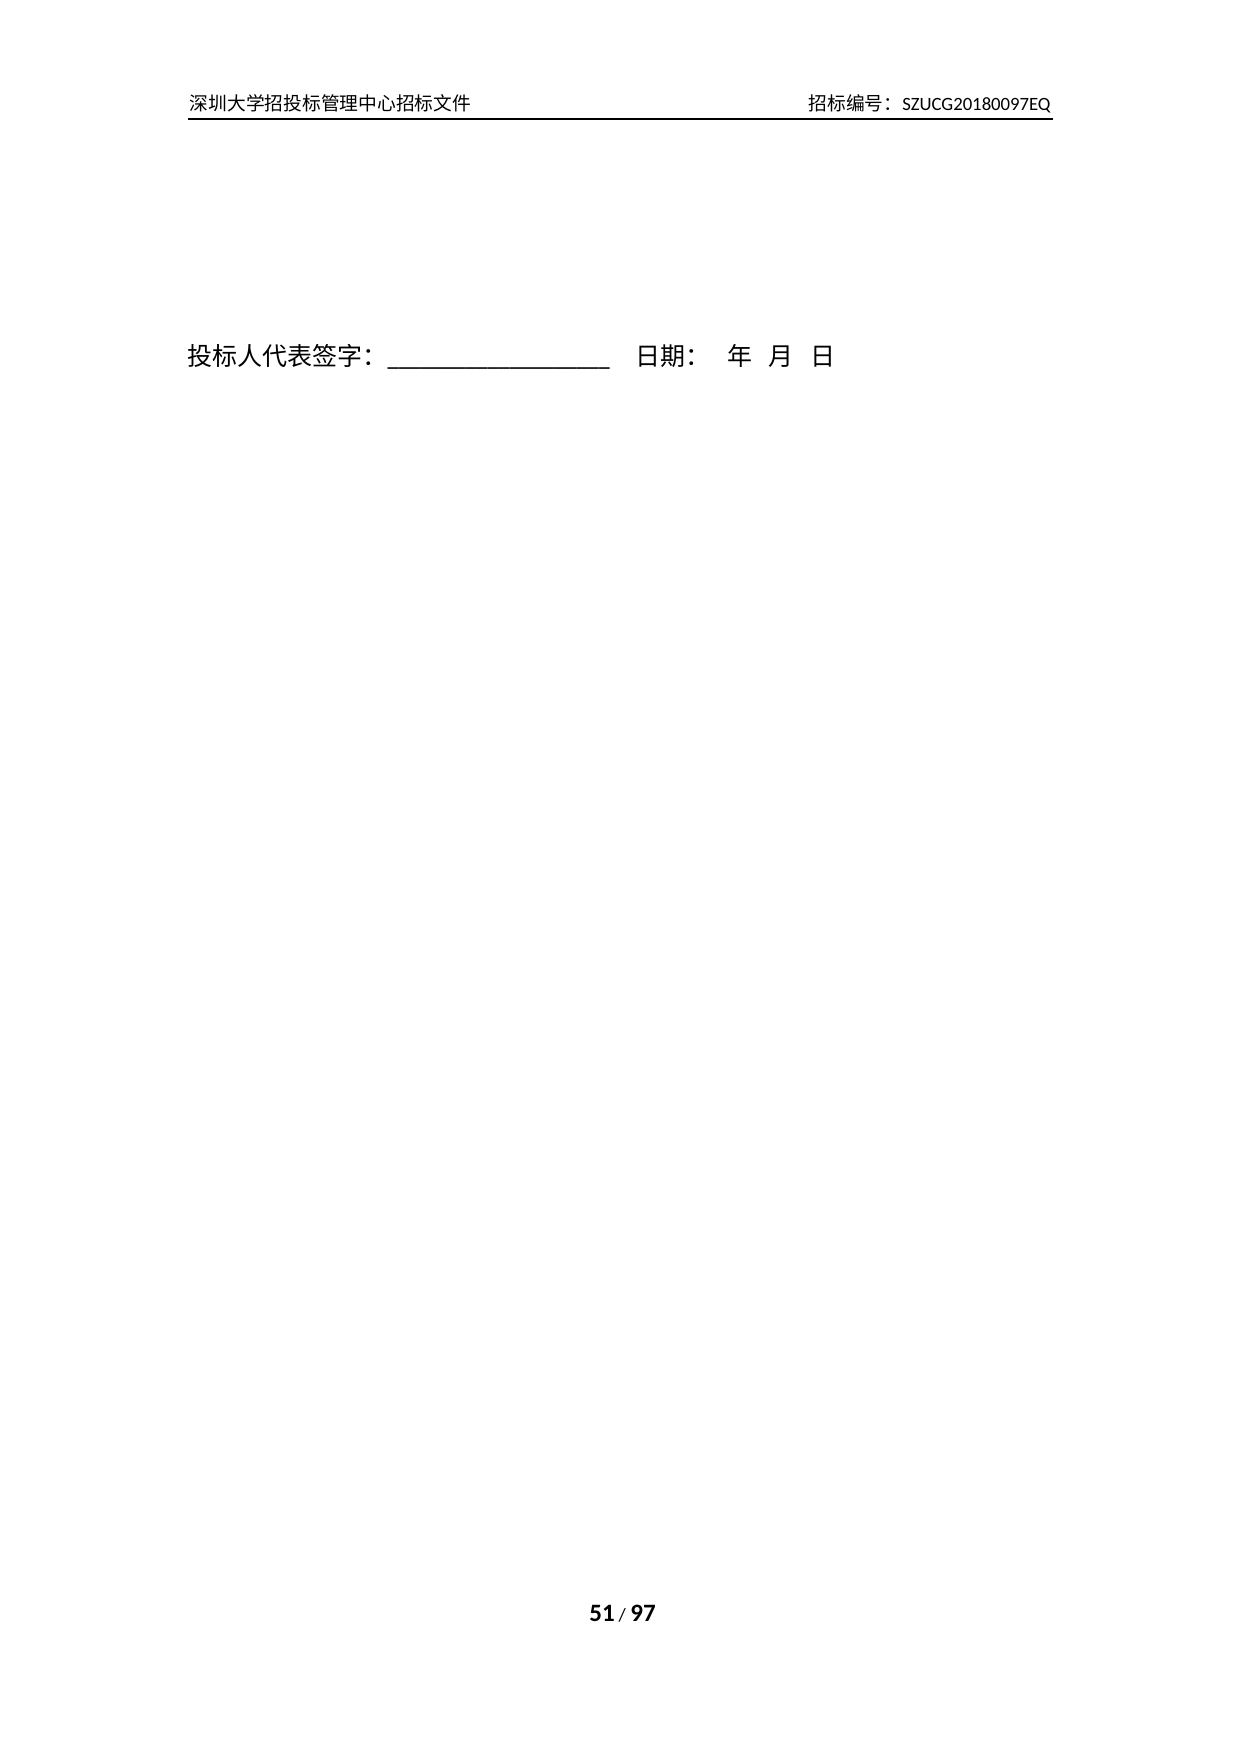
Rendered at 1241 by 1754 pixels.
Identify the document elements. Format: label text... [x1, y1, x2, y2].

text 投标人代表签字：____________________ 日期： 年 月 日 [75, 322, 1053, 387]
